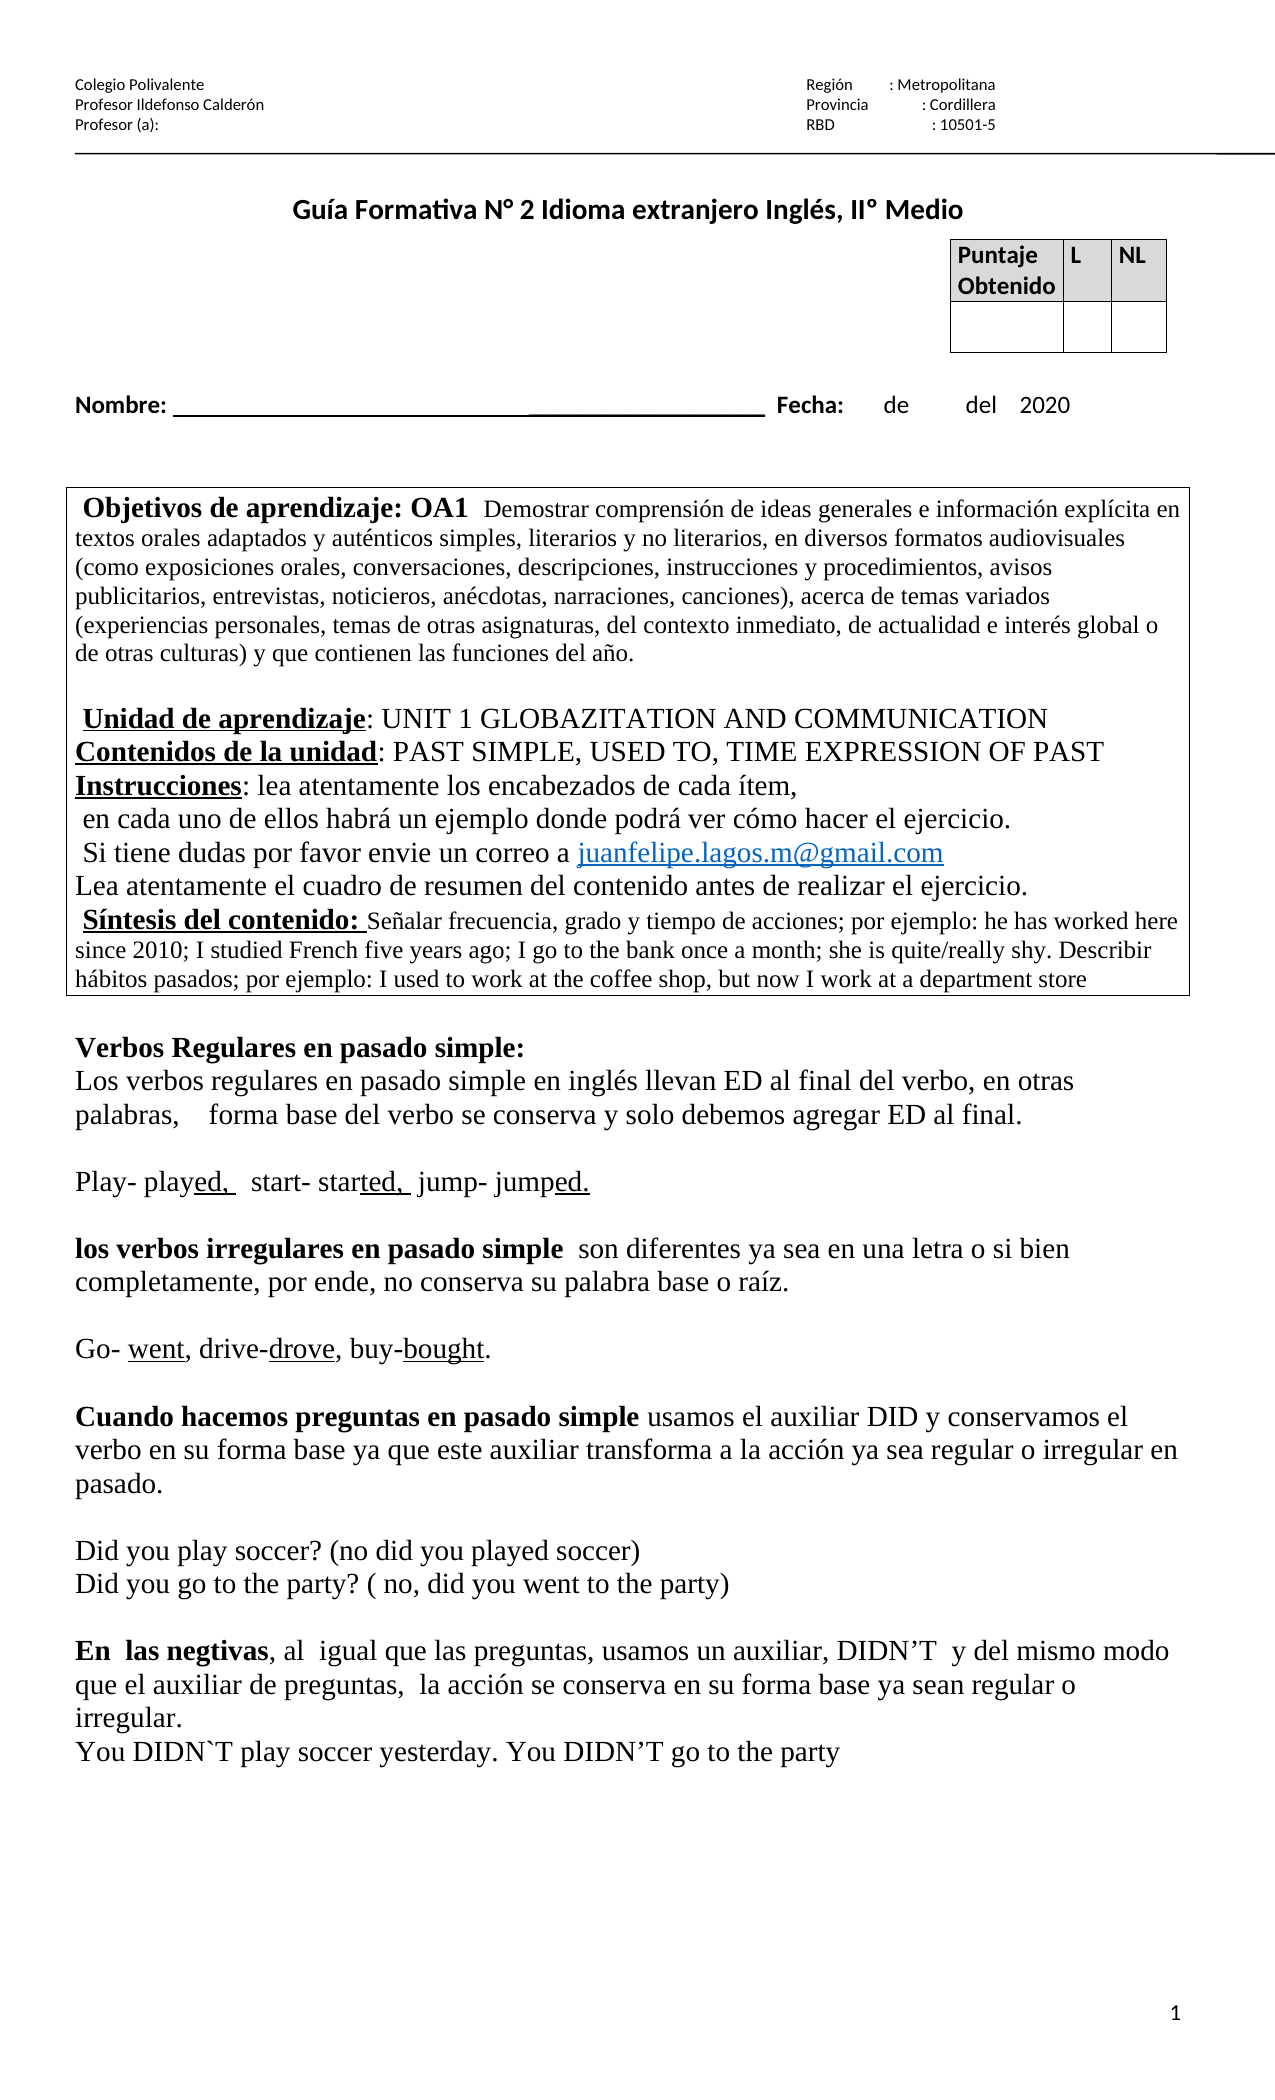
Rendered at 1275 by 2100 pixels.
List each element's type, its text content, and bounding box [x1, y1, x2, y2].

text Objetivos de aprendizaje: OA1 Demostrar comprensión de ideas generales e información explícita en textos orales adaptados y auténticos simples, literarios y no literarios, en diversos formatos audiovisuales (como exposiciones orales, conversaciones, descripciones, instrucciones y procedimientos, avisos publicitarios, entrevistas, noticieros, anécdotas, narraciones, canciones), acerca de temas variados (experiencias personales, temas de otras asignaturas, del contexto inmediato, de actualidad e interés global o de otras culturas) y que contienen las funciones del año. [67, 488, 1189, 667]
table_header NL [1112, 240, 1166, 301]
text Guía Formativa N° 2 Idioma extranjero Inglés, IIº Medio [75, 191, 1181, 226]
text Did you play soccer? (no did you played soccer) [75, 1533, 1181, 1566]
text los verbos irregulares en pasado simple son diferentes ya sea en una letra o si bien completamente, por ende, no conserva su palabra base o raíz. [75, 1231, 1181, 1298]
text Cuando hacemos preguntas en pasado simple usamos el auxiliar DID y conservamos el verbo en su forma base ya que este auxiliar transforma a la acción ya sea regular o irregular en pasado. [75, 1399, 1181, 1499]
text Contenidos de la unidad: PAST SIMPLE, USED TO, TIME EXPRESSION OF PAST Instrucciones: lea atentamente los encabezados de cada ítem, [75, 734, 1181, 801]
text Lea atentamente el cuadro de resumen del contenido antes de realizar el ejercicio. [75, 868, 1181, 899]
table_cell [1112, 302, 1166, 352]
table_header L [1064, 240, 1111, 301]
table_cell [1064, 302, 1111, 352]
text En las negtivas, al igual que las preguntas, usamos un auxiliar, DIDN’T y del mismo modo que el auxiliar de preguntas, la acción se conserva en su forma base ya sean regular o irregular. [75, 1633, 1181, 1734]
text Play- played, start- started, jump- jumped. [75, 1164, 1181, 1197]
text Nombre: ___________________ Fecha: de del 2020 [75, 389, 1181, 420]
table_header Puntaje Obtenido [951, 240, 1063, 301]
text Si tiene dudas por favor envie un correo a juanfelipe.lagos.m@gmail.com [75, 835, 1181, 868]
text Did you go to the party? ( no, did you went to the party) [75, 1566, 1181, 1600]
text You DIDN`T play soccer yesterday. You DIDN’T go to the party [75, 1734, 1181, 1768]
text Verbos Regulares en pasado simple: [75, 1030, 1181, 1063]
text Go- went, drive-drove, buy-bought. [75, 1332, 1181, 1365]
table_cell [951, 302, 1063, 352]
text Unidad de aprendizaje: UNIT 1 GLOBAZITATION AND COMMUNICATION [75, 701, 1181, 734]
text en cada uno de ellos habrá un ejemplo donde podrá ver cómo hacer el ejercicio. [75, 801, 1181, 835]
text Síntesis del contenido: Señalar frecuencia, grado y tiempo de acciones; por ejemplo: he has worked here since 2010; I studied French five years ago; I go to the bank once a month; she is quite/really shy. Describir hábitos pasados; por ejemplo: I used to work at the coffee shop, but now I work at a department store [67, 899, 1189, 995]
text Los verbos regulares en pasado simple en inglés llevan ED al final del verbo, en otras palabras, forma base del verbo se conserva y solo debemos agregar ED al final. [75, 1063, 1181, 1130]
